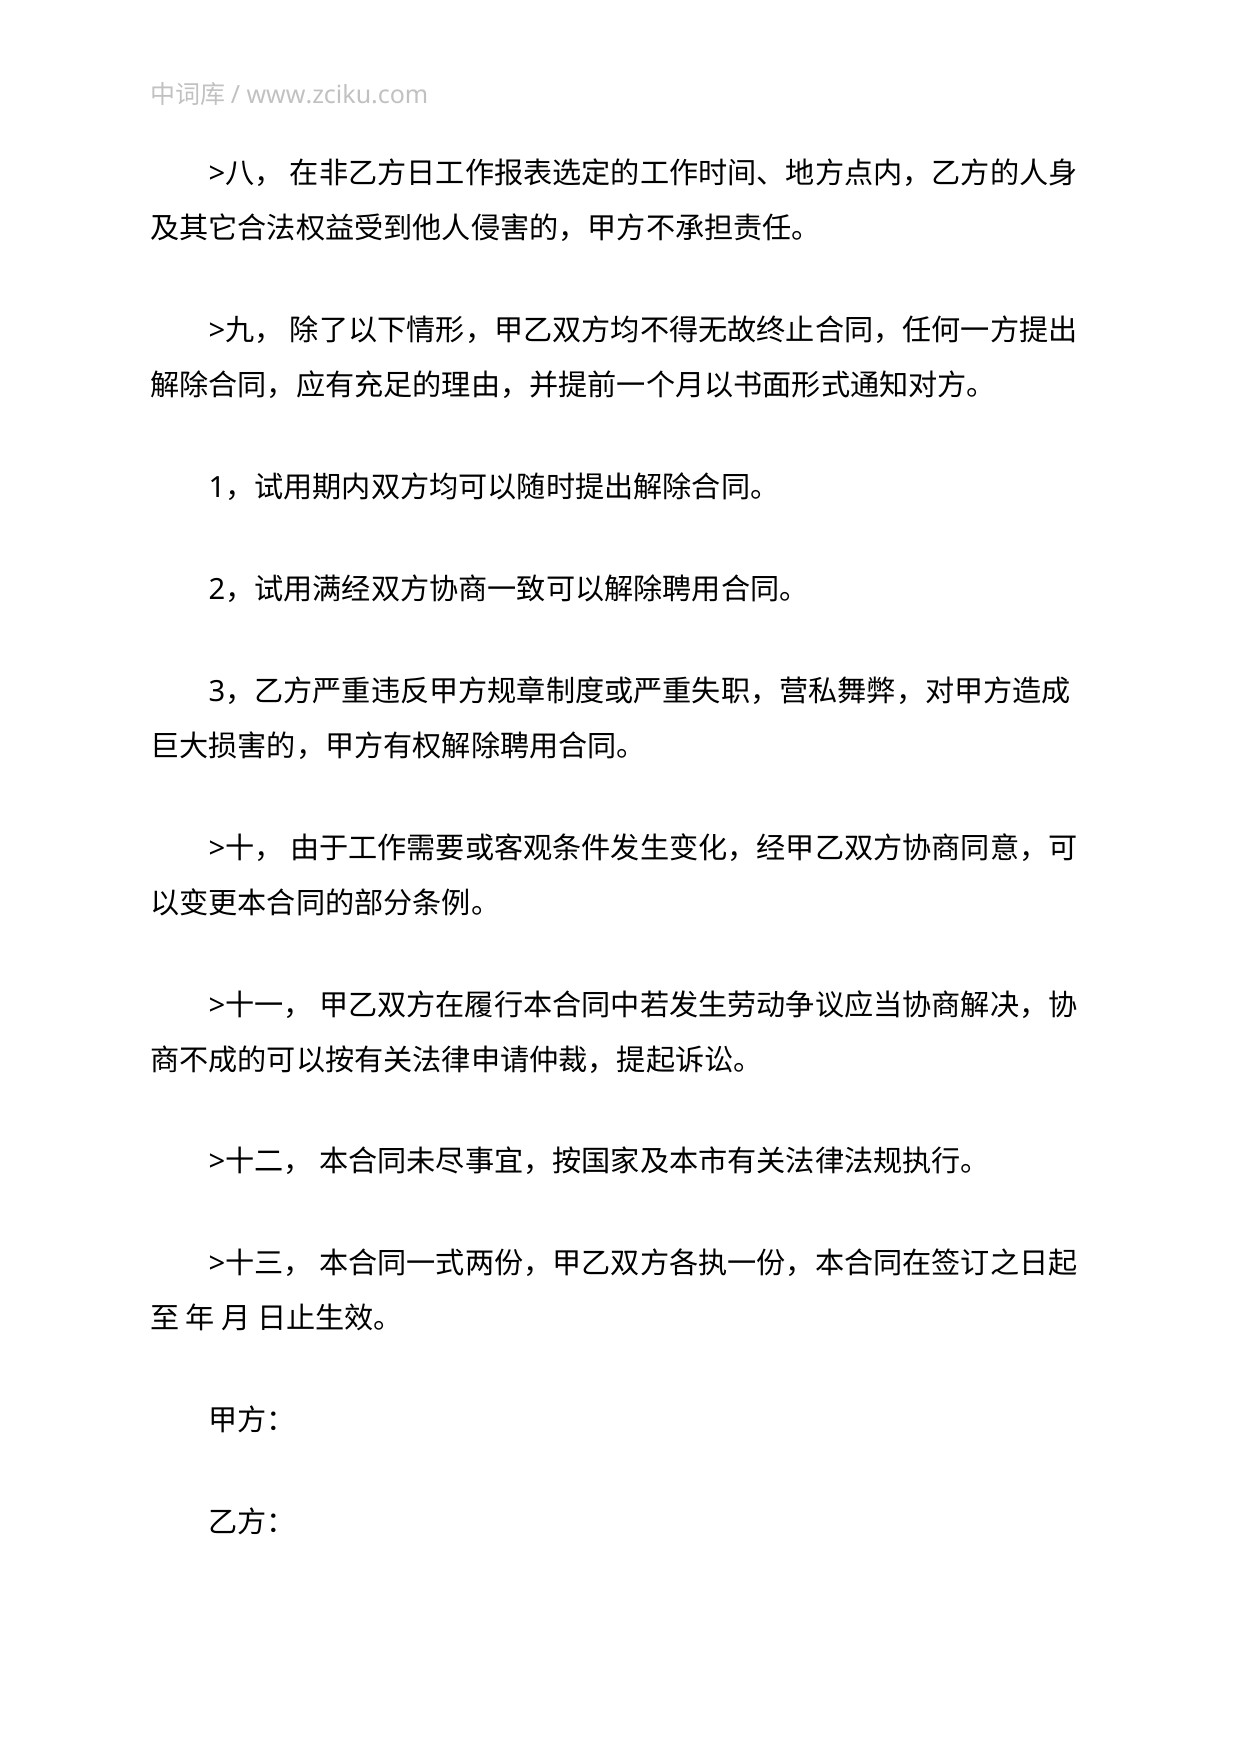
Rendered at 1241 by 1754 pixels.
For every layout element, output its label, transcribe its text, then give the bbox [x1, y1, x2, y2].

text >十二， 本合同未尽事宜，按国家及本市有关法律法规执行。 [150, 1138, 1090, 1180]
text >十一， 甲乙双方在履行本合同中若发生劳动争议应当协商解决，协商不成的可以按有关法律申请仲裁，提起诉讼。 [150, 981, 1090, 1078]
text 甲方： [150, 1397, 1090, 1439]
text 2，试用满经双方协商一致可以解除聘用合同。 [150, 566, 1090, 608]
text >九， 除了以下情形，甲乙双方均不得无故终止合同，任何一方提出解除合同，应有充足的理由，并提前一个月以书面形式通知对方。 [150, 307, 1090, 404]
text >八， 在非乙方日工作报表选定的工作时间、地方点内，乙方的人身及其它合法权益受到他人侵害的，甲方不承担责任。 [150, 150, 1090, 247]
text >十三， 本合同一式两份，甲乙双方各执一份，本合同在签订之日起至 年 月 日止生效。 [150, 1240, 1090, 1337]
text 乙方： [150, 1498, 1090, 1541]
text >十， 由于工作需要或客观条件发生变化，经甲乙双方协商同意，可以变更本合同的部分条例。 [150, 824, 1090, 922]
text 1，试用期内双方均可以随时提出解除合同。 [150, 463, 1090, 506]
text 3，乙方严重违反甲方规章制度或严重失职，营私舞弊，对甲方造成巨大损害的，甲方有权解除聘用合同。 [150, 667, 1090, 765]
